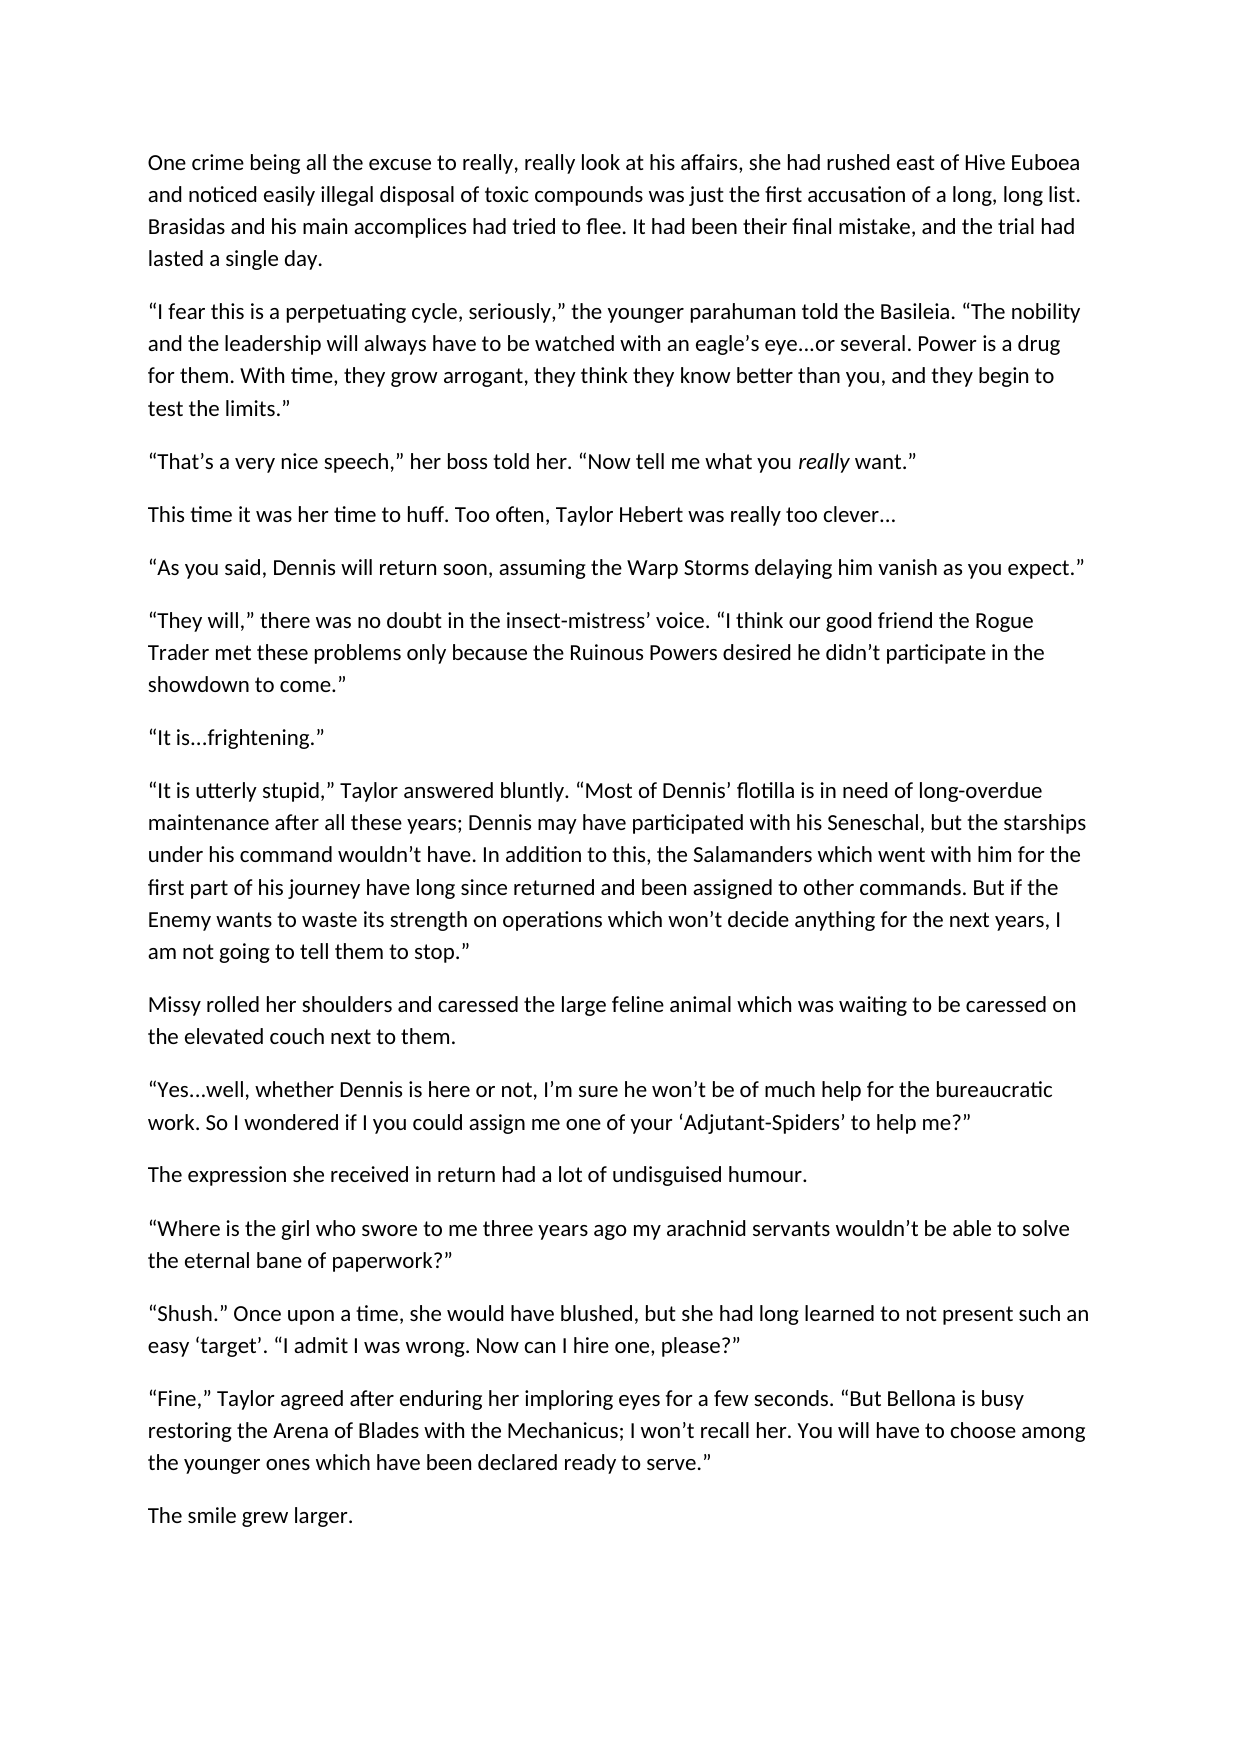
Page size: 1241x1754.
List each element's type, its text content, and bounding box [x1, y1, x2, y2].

text “I fear this is a perpetuating cycle, seriously,” the younger parahuman told the Basileia. “The nobility and the leadership will always have to be watched with an eagle’s eye...or several. Power is a drug for them. With time, they grow arrogant, they think they know better than you, and they begin to test the limits.” [148, 297, 1093, 422]
text “Yes...well, whether Dennis is here or not, I’m sure he won’t be of much help for the bureaucratic work. So I wondered if I you could assign me one of your ‘Adjutant-Spiders’ to help me?” [148, 1075, 1093, 1136]
text The expression she received in return had a lot of undisguised humour. [148, 1161, 1093, 1189]
text “It is...frightening.” [148, 723, 1093, 751]
text “Shush.” Once upon a time, she would have blushed, but she had long learned to not present such an easy ‘target’. “I admit I was wrong. Now can I hire one, please?” [148, 1299, 1093, 1359]
text “As you said, Dennis will return soon, assuming the Warp Storms delaying him vanish as you expect.” [148, 553, 1093, 581]
text This time it was her time to huff. Too often, Taylor Hebert was really too clever... [148, 500, 1093, 528]
text “Fine,” Taylor agreed after enduring her imploring eyes for a few seconds. “But Bellona is busy restoring the Arena of Blades with the Mechanicus; I won’t recall her. You will have to choose among the younger ones which have been declared ready to serve.” [148, 1384, 1093, 1476]
text “They will,” there was no doubt in the insect-mistress’ voice. “I think our good friend the Rogue Trader met these problems only because the Ruinous Powers desired he didn’t participate in the showdown to come.” [148, 606, 1093, 698]
text “It is utterly stupid,” Taylor answered bluntly. “Most of Dennis’ flotilla is in need of long-overdue maintenance after all these years; Dennis may have participated with his Seneschal, but the starships under his command wouldn’t have. In addition to this, the Salamanders which went with him for the first part of his journey have long since returned and been assigned to other commands. But if the Enemy wants to waste its strength on operations which won’t decide anything for the next years, I am not going to tell them to stop.” [148, 776, 1093, 965]
text “Where is the girl who swore to me three years ago my arachnid servants wouldn’t be able to solve the eternal bane of paperwork?” [148, 1214, 1093, 1274]
text Missy rolled her shoulders and caressed the large feline animal which was waiting to be caressed on the elevated couch next to them. [148, 990, 1093, 1050]
text “That’s a very nice speech,” her boss told her. “Now tell me what you really want.” [148, 447, 1093, 475]
text The smile grew larger. [148, 1501, 1093, 1529]
text One crime being all the excuse to really, really look at his affairs, she had rushed east of Hive Euboea and noticed easily illegal disposal of toxic compounds was just the first accusation of a long, long list. Brasidas and his main accomplices had tried to flee. It had been their final mistake, and the trial had lasted a single day. [148, 148, 1093, 272]
